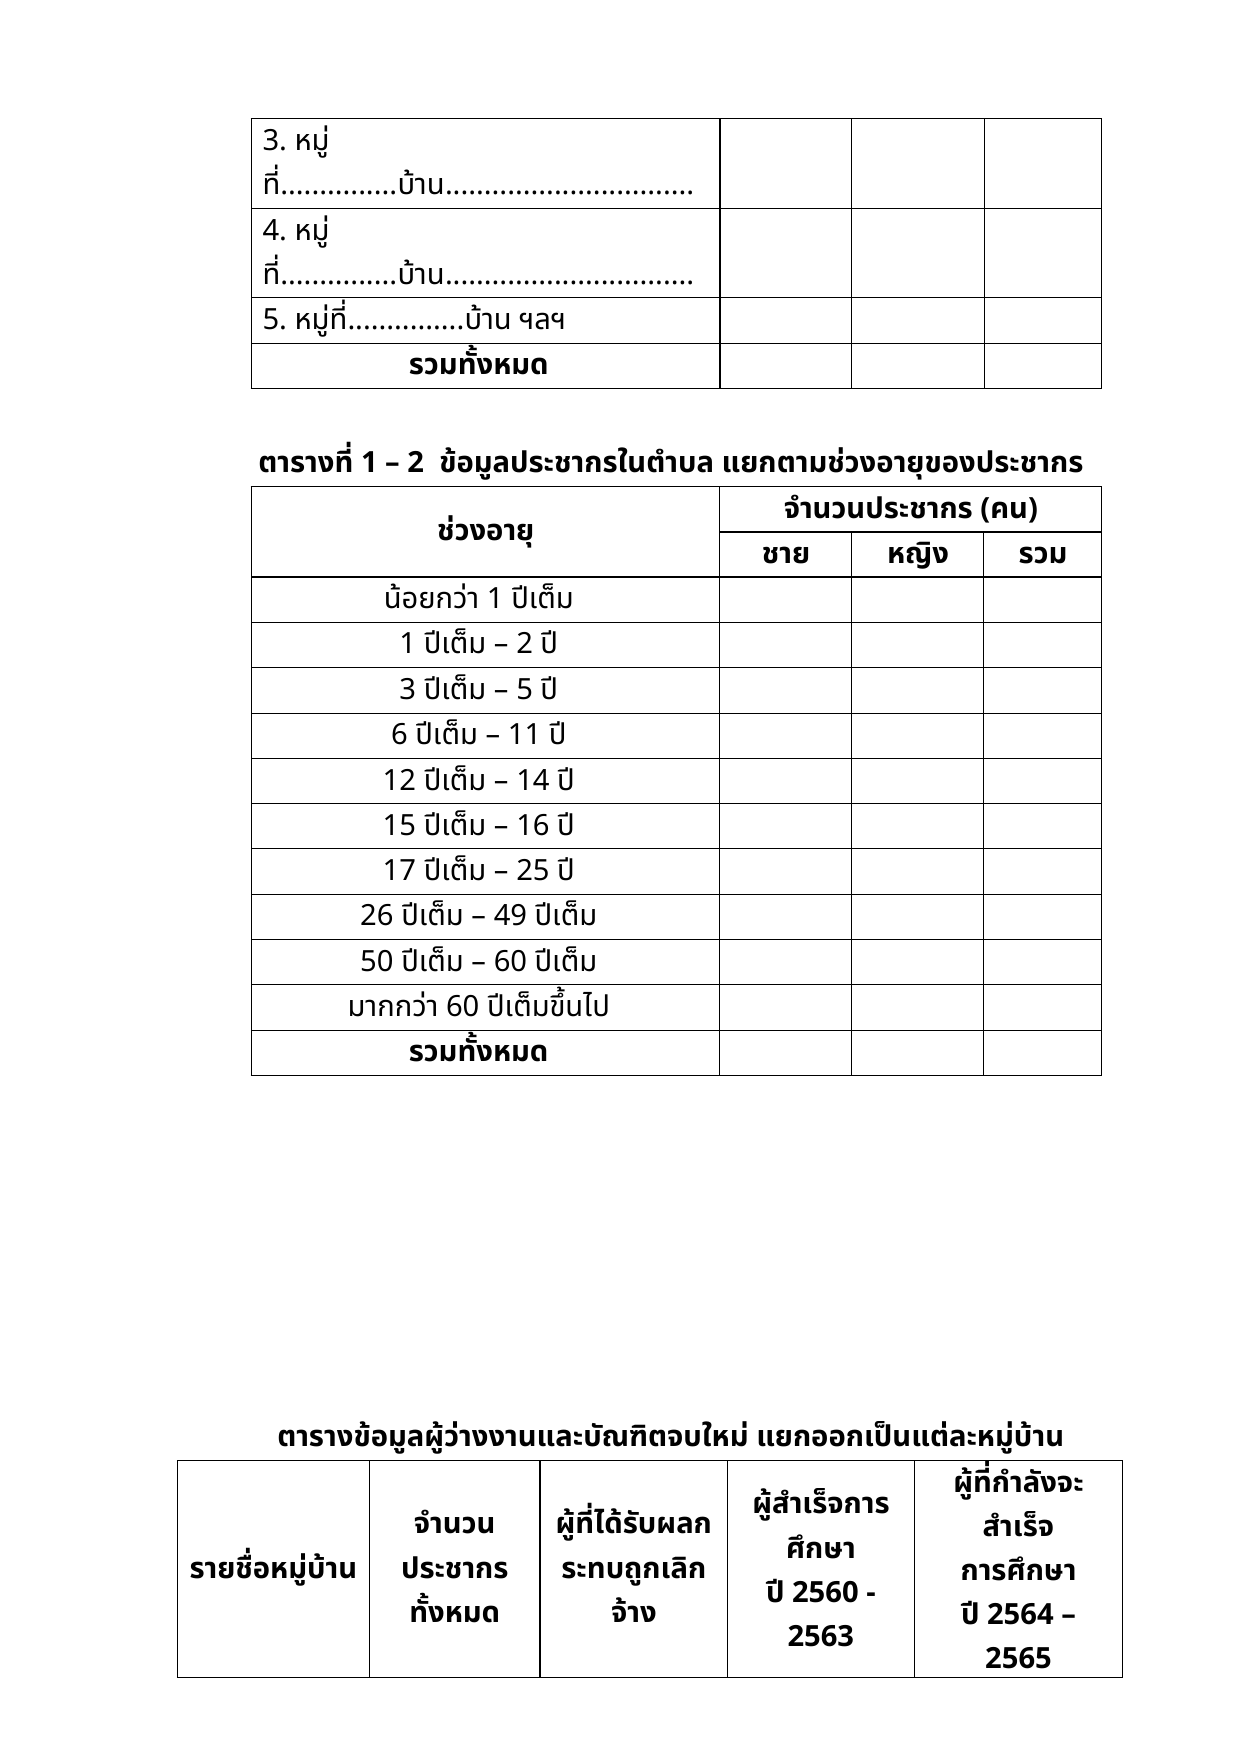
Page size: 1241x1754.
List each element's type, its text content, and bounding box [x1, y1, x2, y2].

table_cell [852, 714, 983, 758]
table_cell [720, 759, 851, 803]
table_cell [852, 759, 983, 803]
table_cell [984, 623, 1101, 667]
table_cell 12 ปีเต็ม – 14 ปี [252, 759, 719, 803]
table_cell [984, 1031, 1101, 1075]
table_cell [721, 119, 851, 208]
table_cell 4. หมู่ที่...............บ้าน................................ [252, 209, 719, 297]
table_cell [720, 804, 851, 848]
table_cell ชาย [720, 533, 851, 576]
table_cell [984, 849, 1101, 894]
table_cell [721, 344, 851, 388]
table_cell รวมทั้งหมด [252, 344, 719, 388]
table_cell [984, 578, 1101, 622]
table_cell 50 ปีเต็ม – 60 ปีเต็ม [252, 940, 719, 984]
table_cell [720, 940, 851, 984]
table_cell [984, 759, 1101, 803]
table_header รายชื่อหมู่บ้าน [178, 1461, 369, 1677]
table_cell 26 ปีเต็ม – 49 ปีเต็ม [252, 895, 719, 939]
table_cell [852, 344, 984, 388]
table_cell [852, 119, 984, 208]
table_header ผู้สำเร็จการศึกษา ปี 2560 - 2563 [728, 1461, 914, 1677]
table_cell [720, 985, 851, 1029]
table_cell [852, 209, 984, 297]
table_cell [852, 298, 984, 343]
table_cell [720, 895, 851, 939]
table_cell 1 ปีเต็ม – 2 ปี [252, 623, 719, 667]
table_cell [852, 578, 983, 622]
table_cell [852, 668, 983, 712]
table_cell [984, 668, 1101, 712]
text ตารางที่ 1 – 2 ข้อมูลประชากรในตำบล แยกตามช่วงอายุของประชากร [251, 442, 1090, 486]
text ตารางข้อมูลผู้ว่างงานและบัณฑิตจบใหม่ แยกออกเป็นแต่ละหมู่บ้าน [177, 1416, 1090, 1460]
table_cell [720, 849, 851, 894]
table_cell รวม [984, 533, 1101, 576]
table_cell น้อยกว่า 1 ปีเต็ม [252, 578, 719, 622]
table_cell [852, 623, 983, 667]
table_cell [721, 298, 851, 343]
table_cell 6 ปีเต็ม – 11 ปี [252, 714, 719, 758]
table_cell [852, 1031, 983, 1075]
table_cell [720, 578, 851, 622]
table_cell 5. หมู่ที่...............บ้าน ฯลฯ [252, 298, 719, 343]
table_cell [852, 895, 983, 939]
table_cell [984, 895, 1101, 939]
table_cell [985, 209, 1101, 297]
table_cell มากกว่า 60 ปีเต็มขึ้นไป [252, 985, 719, 1029]
table_header จำนวนประชากร (คน) [720, 487, 1101, 531]
table_cell [984, 940, 1101, 984]
table_header ผู้ที่กำลังจะสำเร็จ การศึกษา ปี 2564 – 2565 [915, 1461, 1122, 1677]
table_cell [852, 849, 983, 894]
table_cell [985, 119, 1101, 208]
table_header จำนวนประชากรทั้งหมด [370, 1461, 539, 1677]
table_cell 3 ปีเต็ม – 5 ปี [252, 668, 719, 712]
table_cell [852, 804, 983, 848]
table_header ช่วงอายุ [252, 487, 719, 576]
table_cell [720, 1031, 851, 1075]
table_cell [852, 985, 983, 1029]
table_cell [984, 985, 1101, 1029]
table_cell [985, 344, 1101, 388]
table_cell รวมทั้งหมด [252, 1031, 719, 1075]
table_cell หญิง [852, 533, 983, 576]
table_cell [720, 668, 851, 712]
table_header ผู้ที่ได้รับผลกระทบถูกเลิกจ้าง [541, 1461, 727, 1677]
table_cell [852, 940, 983, 984]
table_cell 15 ปีเต็ม – 16 ปี [252, 804, 719, 848]
table_cell [720, 714, 851, 758]
table_cell 3. หมู่ที่...............บ้าน................................ [252, 119, 719, 208]
table_cell [984, 804, 1101, 848]
table_cell [720, 623, 851, 667]
table_cell [985, 298, 1101, 343]
table_cell [721, 209, 851, 297]
table_cell [984, 714, 1101, 758]
table_cell 17 ปีเต็ม – 25 ปี [252, 849, 719, 894]
